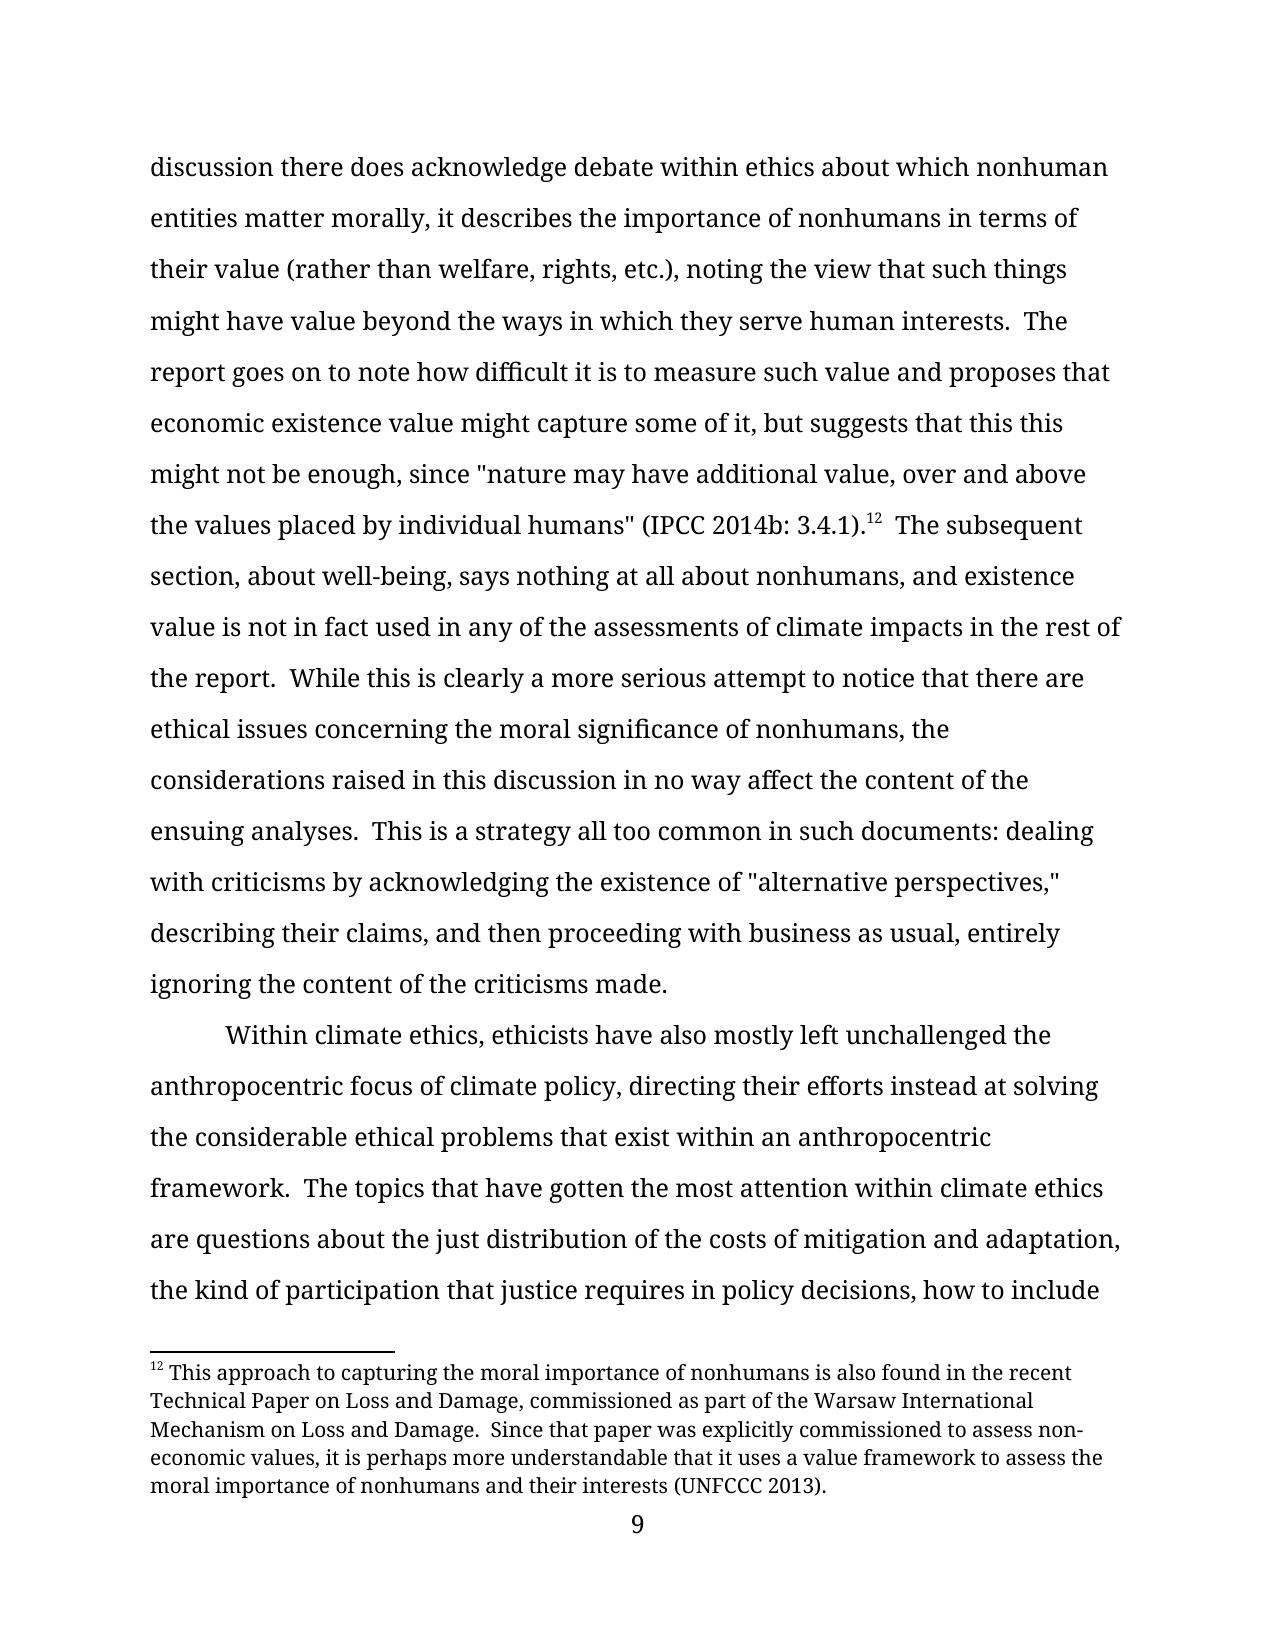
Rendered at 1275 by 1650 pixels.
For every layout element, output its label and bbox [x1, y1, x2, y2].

text [150, 150, 1125, 1001]
text [150, 1018, 1125, 1307]
